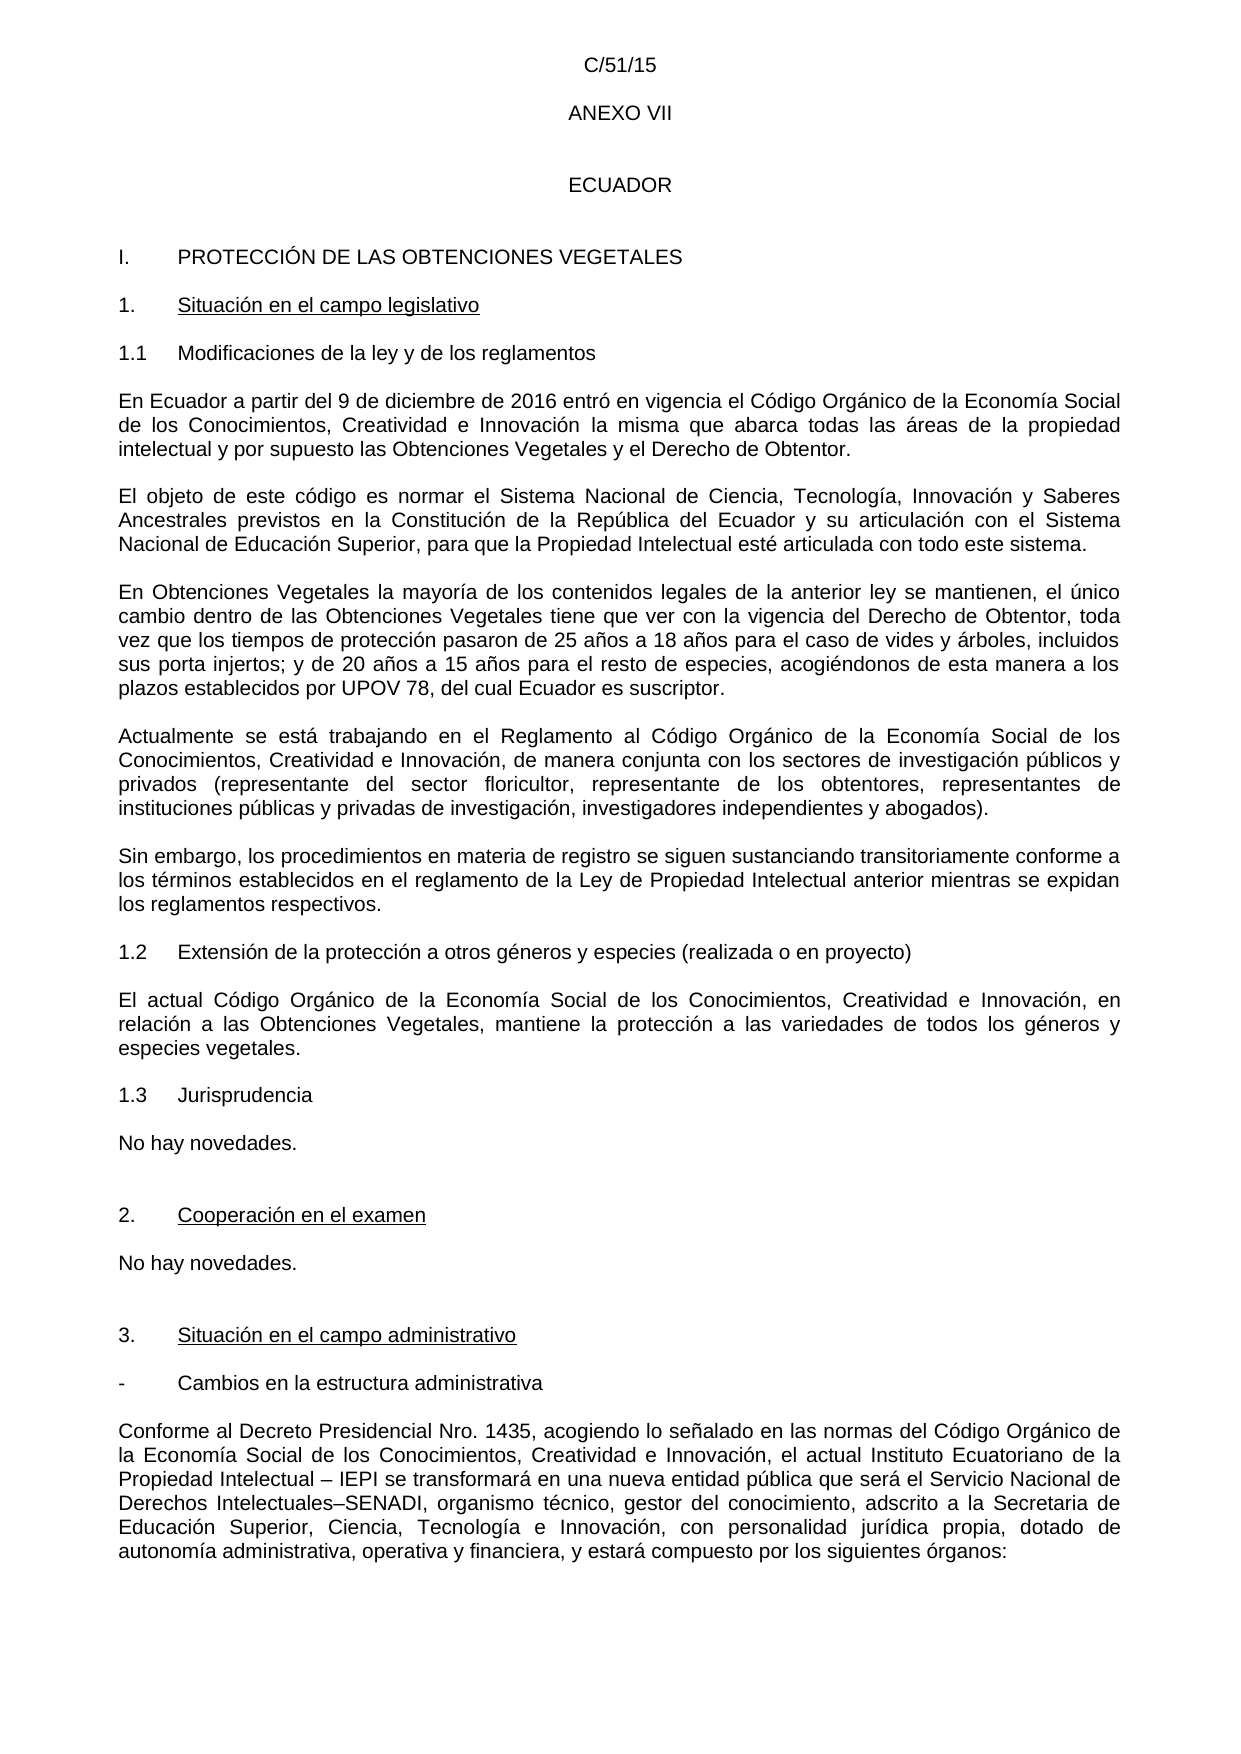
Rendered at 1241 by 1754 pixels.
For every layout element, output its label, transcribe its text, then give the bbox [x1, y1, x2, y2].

text En Ecuador a partir del 9 de diciembre de 2016 entró en vigencia el Código Orgánico de la Economía Social de los Conocimientos, Creatividad e Innovación la misma que abarca todas las áreas de la propiedad intelectual y por supuesto las Obtenciones Vegetales y el Derecho de Obtentor. [118, 388, 1122, 460]
text 1.3 Jurisprudencia [118, 1083, 1122, 1107]
text Conforme al Decreto Presidencial Nro. 1435, acogiendo lo señalado en las normas del Código Orgánico de la Economía Social de los Conocimientos, Creatividad e Innovación, el actual Instituto Ecuatoriano de la Propiedad Intelectual – IEPI se transformará en una nueva entidad pública que será el Servicio Nacional de Derechos Intelectuales–SENADI, organismo técnico, gestor del conocimiento, adscrito a la Secretaria de Educación Superior, Ciencia, Tecnología e Innovación, con personalidad jurídica propia, dotado de autonomía administrativa, operativa y financiera, y estará compuesto por los siguientes órganos: [118, 1419, 1122, 1562]
text Actualmente se está trabajando en el Reglamento al Código Orgánico de la Economía Social de los Conocimientos, Creatividad e Innovación, de manera conjunta con los sectores de investigación públicos y privados (representante del sector floricultor, representante de los obtentores, representantes de instituciones públicas y privadas de investigación, investigadores independientes y abogados). [118, 724, 1122, 820]
text 1. Situación en el campo legislativo [118, 293, 1122, 317]
text C/51/15 [118, 53, 1122, 77]
text Sin embargo, los procedimientos en materia de registro se siguen sustanciando transitoriamente conforme a los términos establecidos en el reglamento de la Ley de Propiedad Intelectual anterior mientras se expidan los reglamentos respectivos. [118, 844, 1122, 916]
text El actual Código Orgánico de la Economía Social de los Conocimientos, Creatividad e Innovación, en relación a las Obtenciones Vegetales, mantiene la protección a las variedades de todos los géneros y especies vegetales. [118, 987, 1122, 1059]
text 3. Situación en el campo administrativo [118, 1323, 1122, 1347]
text El objeto de este código es normar el Sistema Nacional de Ciencia, Tecnología, Innovación y Saberes Ancestrales previstos en la Constitución de la República del Ecuador y su articulación con el Sistema Nacional de Educación Superior, para que la Propiedad Intelectual esté articulada con todo este sistema. [118, 484, 1122, 556]
text 1.1 Modificaciones de la ley y de los reglamentos [118, 341, 1122, 364]
text ECUADOR [118, 173, 1122, 197]
text - Cambios en la estructura administrativa [118, 1371, 1122, 1395]
text En Obtenciones Vegetales la mayoría de los contenidos legales de la anterior ley se mantienen, el único cambio dentro de las Obtenciones Vegetales tiene que ver con la vigencia del Derecho de Obtentor, toda vez que los tiempos de protección pasaron de 25 años a 18 años para el caso de vides y árboles, incluidos sus porta injertos; y de 20 años a 15 años para el resto de especies, acogiéndonos de esta manera a los plazos establecidos por UPOV 78, del cual Ecuador es suscriptor. [118, 580, 1122, 700]
text No hay novedades. [118, 1251, 1122, 1275]
text No hay novedades. [118, 1131, 1122, 1155]
text 1.2 Extensión de la protección a otros géneros y especies (realizada o en proyecto) [118, 939, 1122, 963]
text ANEXO VII [118, 101, 1122, 125]
text 2. Cooperación en el examen [118, 1203, 1122, 1227]
text I. PROTECCIÓN DE LAS OBTENCIONES VEGETALES [118, 245, 1122, 269]
